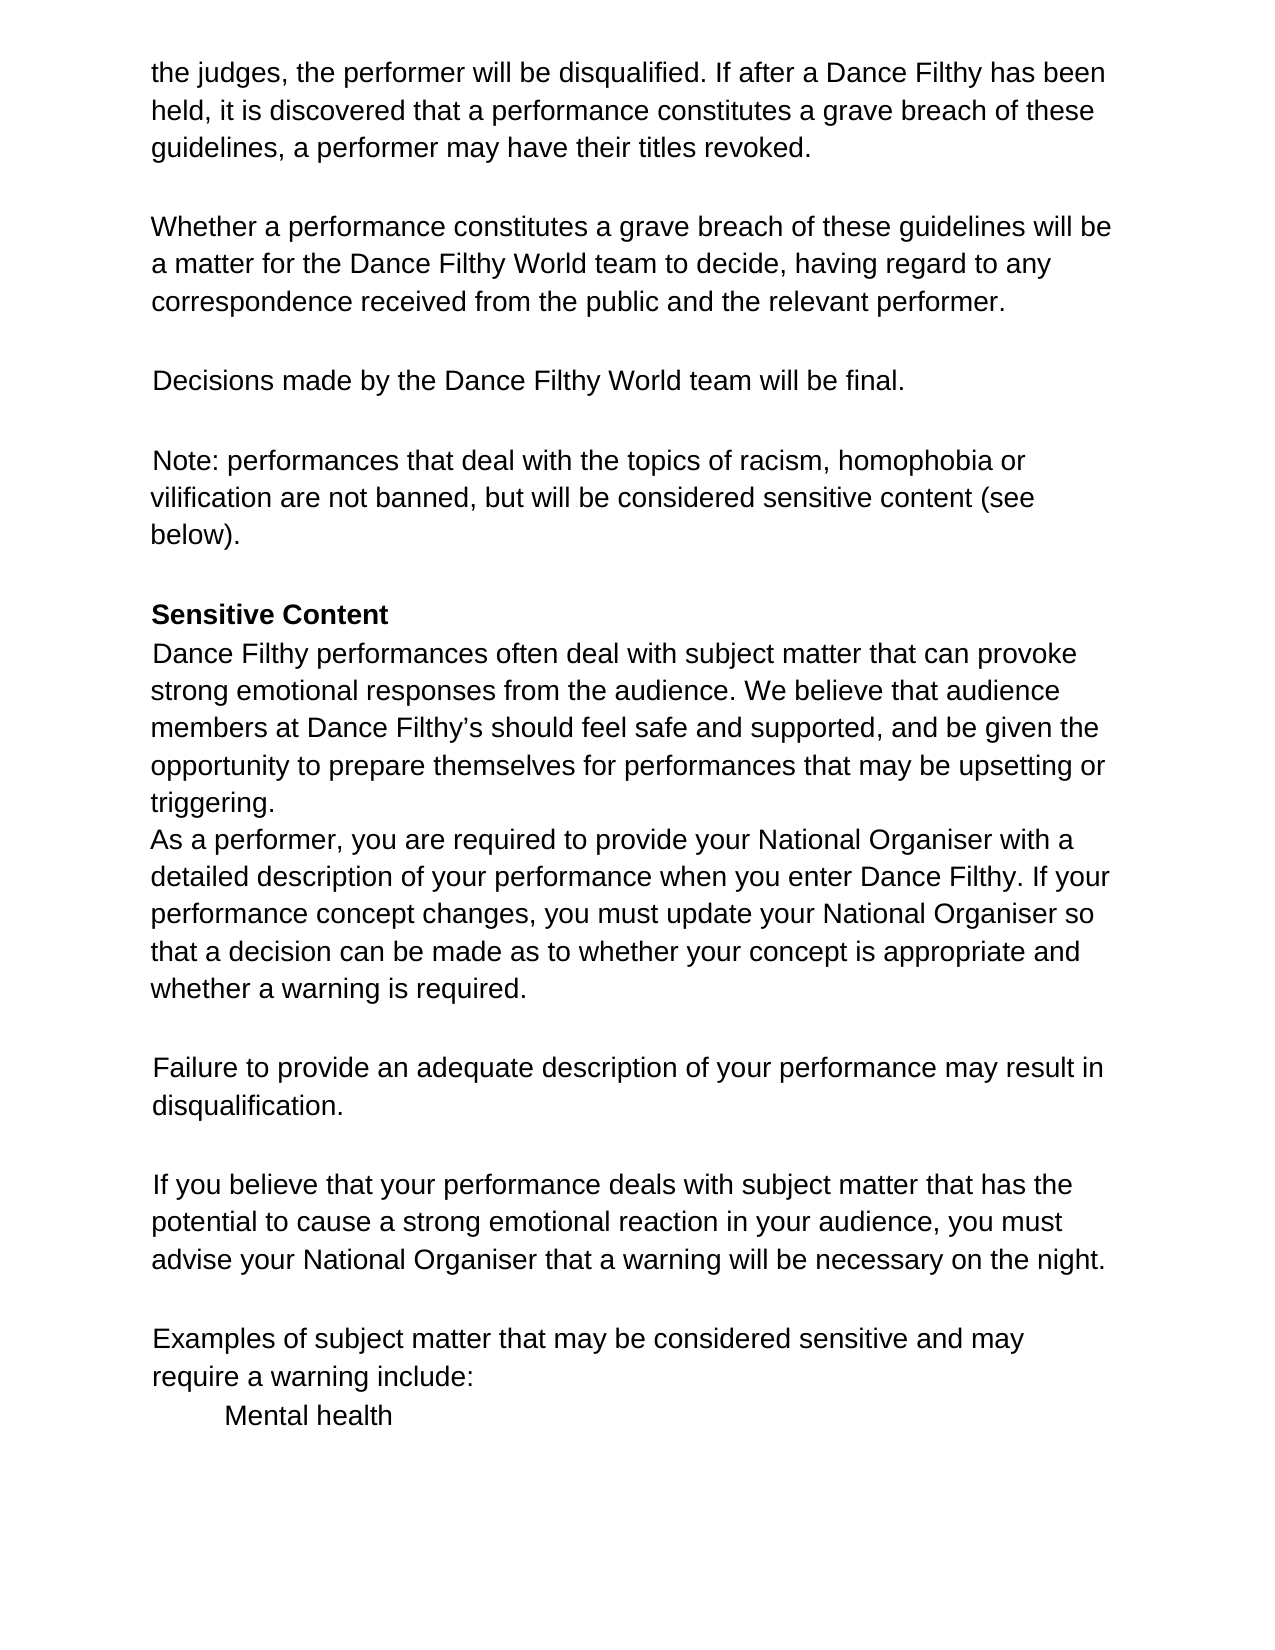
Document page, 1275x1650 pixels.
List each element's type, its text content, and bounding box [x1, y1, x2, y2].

text Dance Filthy performances often deal with subject matter that can provoke strong emotional responses from the audience. We believe that audience members at Dance Filthy’s should feel safe and supported, and be given the opportunity to prepare themselves for performances that may be upsetting or triggering. [150, 637, 1115, 818]
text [150, 56, 1121, 163]
text If you believe that your performance deals with subject matter that has the potential to cause a strong emotional reaction in your audience, you must advise your National Organiser that a warning will be necessary on the night. [151, 1168, 1110, 1275]
text As a performer, you are required to provide your National Organiser with a detailed description of your performance when you enter Dance Filthy. If your performance concept changes, you must update your National Organiser so that a decision can be made as to whether your concept is appropriate and whether a warning is required. [150, 823, 1113, 1004]
text Examples of subject matter that may be considered sensitive and may require a warning include: [152, 1322, 1059, 1392]
text ● Mental health [202, 1398, 1129, 1431]
text Decisions made by the Dance Filthy World team will be final. [152, 364, 1129, 397]
text Note: performances that deal with the topics of racism, homophobia or vilification are not banned, but will be considered sensitive content (see below). [150, 444, 1073, 551]
text Failure to provide an adequate description of your performance may result in disqualification. [152, 1051, 1109, 1121]
text Whether a performance constitutes a grave breach of these guidelines will be a matter for the Dance Filthy World team to decide, having regard to any correspondence received from the public and the relevant performer. [150, 210, 1129, 317]
text Sensitive Content [151, 598, 1129, 630]
